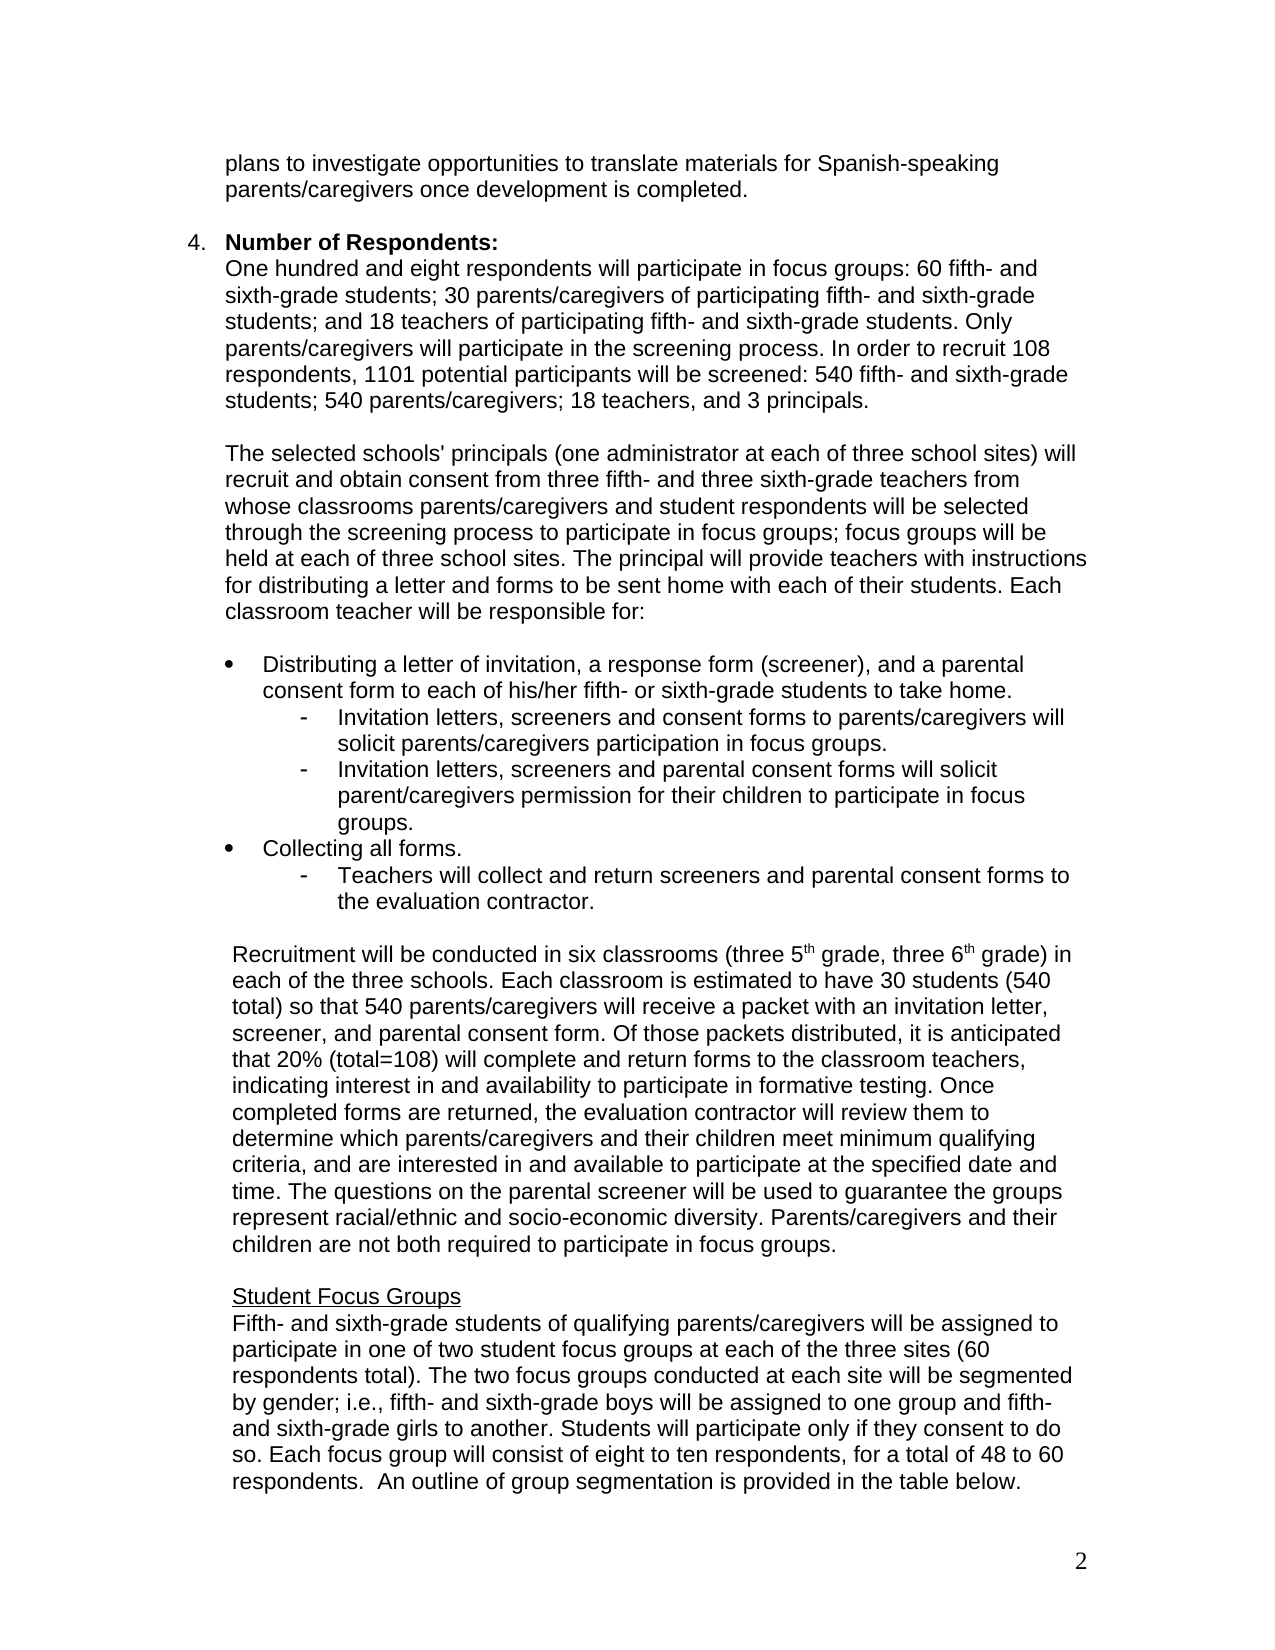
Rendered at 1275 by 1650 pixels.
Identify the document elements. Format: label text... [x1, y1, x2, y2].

text The selected schools' principals (one administrator at each of three school sites) will recruit and obtain consent from three fifth- and three sixth-grade teachers from whose classrooms parents/caregivers and student respondents will be selected through the screening process to participate in focus groups; focus groups will be held at each of three school sites. The principal will provide teachers with instructions for distributing a letter and forms to be sent home with each of their students. Each classroom teacher will be responsible for: [225, 440, 1087, 624]
text One hundred and eight respondents will participate in focus groups: 60 fifth- and sixth-grade students; 30 parents/caregivers of participating fifth- and sixth-grade students; and 18 teachers of participating fifth- and sixth-grade students. Only parents/caregivers will participate in the screening process. In order to recruit 108 respondents, 1101 potential participants will be screened: 540 fifth- and sixth-grade students; 540 parents/caregivers; 18 teachers, and 3 principals. [225, 255, 1087, 413]
list Teachers will collect and return screeners and parental consent forms to the evaluation contractor. [300, 862, 1087, 914]
list Invitation letters, screeners and parental consent forms will solicit parent/caregivers permission for their children to participate in focus groups. [300, 756, 1087, 835]
list Invitation letters, screeners and consent forms to parents/caregivers will solicit parents/caregivers participation in focus groups. [300, 703, 1087, 756]
list Number of Respondents: [187, 229, 1087, 255]
text Recruitment will be conducted in six classrooms (three 5th grade, three 6th grade) in each of the three schools. Each classroom is estimated to have 30 students (540 total) so that 540 parents/caregivers will receive a packet with an invitation letter, screener, and parental consent form. Of those packets distributed, it is anticipated that 20% (total=108) will complete and return forms to the classroom teachers, indicating interest in and availability to participate in formative testing. Once completed forms are returned, the evaluation contractor will review them to determine which parents/caregivers and their children meet minimum qualifying criteria, and are interested in and available to participate at the specified date and time. The questions on the parental screener will be used to guarantee the groups represent racial/ethnic and socio-economic diversity. Parents/caregivers and their children are not both required to participate in focus groups. [232, 941, 1087, 1257]
text Student Focus Groups [232, 1283, 1087, 1309]
list Collecting all forms. [225, 835, 1087, 862]
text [225, 150, 1087, 203]
text Fifth- and sixth-grade students of qualifying parents/caregivers will be assigned to participate in one of two student focus groups at each of the three sites (60 respondents total). The two focus groups conducted at each site will be segmented by gender; i.e., fifth- and sixth-grade boys will be assigned to one group and fifth- and sixth-grade girls to another. Students will participate only if they consent to do so. Each focus group will consist of eight to ten respondents, for a total of 48 to 60 respondents. An outline of group segmentation is provided in the table below. [232, 1309, 1087, 1494]
list Distributing a letter of invitation, a response form (screener), and a parental consent form to each of his/her fifth- or sixth-grade students to take home. [225, 651, 1087, 703]
